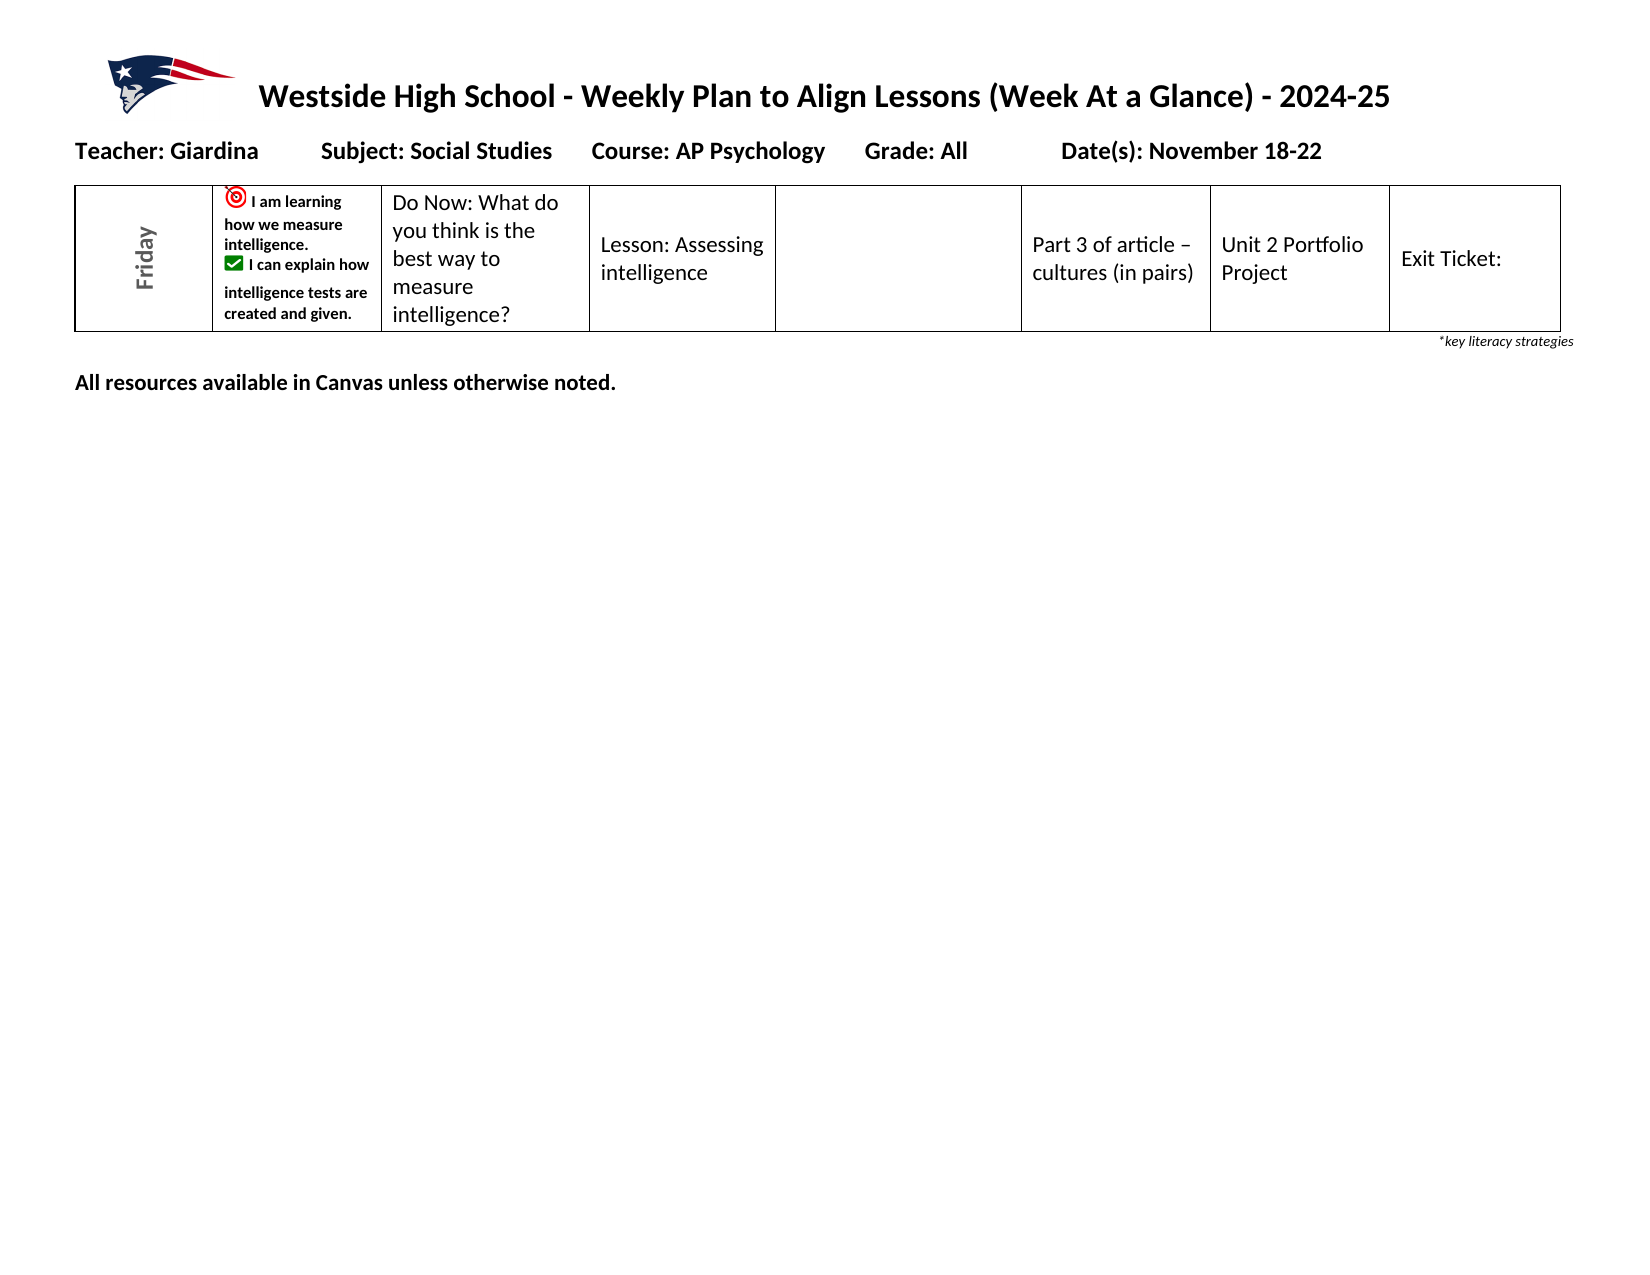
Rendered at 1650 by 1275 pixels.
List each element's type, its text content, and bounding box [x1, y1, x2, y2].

table_cell Lesson: Assessing intelligence [590, 186, 775, 331]
table_cell [776, 186, 1021, 331]
table_cell Part 3 of article – cultures (in pairs) [1022, 186, 1210, 331]
table_cell I am learning how we measure intelligence. I can explain how intelligence tests are created and given. [213, 186, 381, 331]
text *key literacy strategies [75, 332, 1575, 350]
table_cell Exit Ticket: [1390, 186, 1560, 331]
picture [224, 186, 247, 208]
table_cell Unit 2 Portfolio Project [1211, 186, 1389, 331]
text All resources available in Canvas unless otherwise noted. [75, 368, 1575, 396]
picture [105, 48, 236, 121]
picture [224, 255, 244, 271]
table_cell Friday [76, 186, 212, 331]
table_cell Do Now: What do you think is the best way to measure intelligence? [382, 186, 589, 331]
